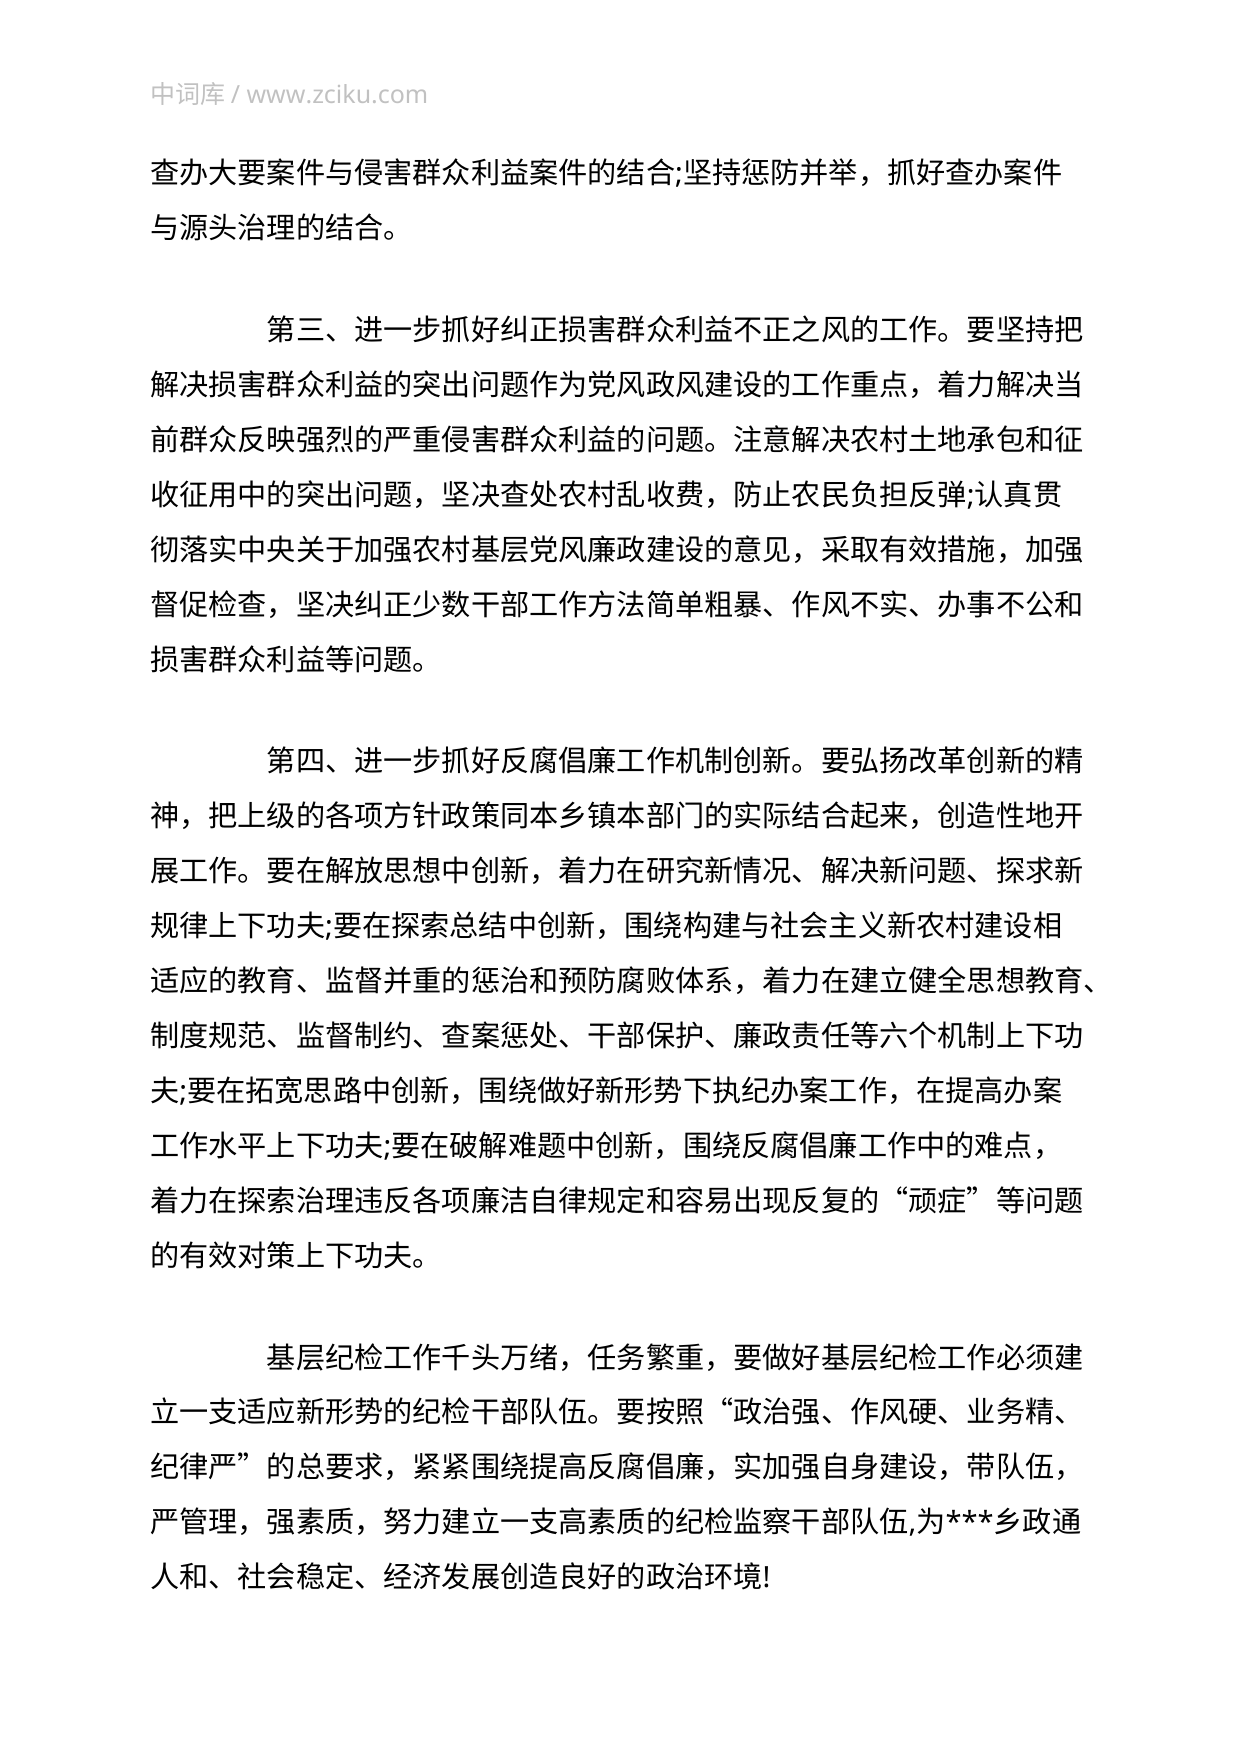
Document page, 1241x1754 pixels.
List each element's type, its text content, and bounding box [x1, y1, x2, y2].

text 第三、进一步抓好纠正损害群众利益不正之风的工作。要坚持把解决损害群众利益的突出问题作为党风政风建设的工作重点，着力解决当前群众反映强烈的严重侵害群众利益的问题。注意解决农村土地承包和征收征用中的突出问题，坚决查处农村乱收费，防止农民负担反弹;认真贯彻落实中央关于加强农村基层党风廉政建设的意见，采取有效措施，加强督促检查，坚决纠正少数干部工作方法简单粗暴、作风不实、办事不公和损害群众利益等问题。 [150, 307, 1090, 678]
text 基层纪检工作千头万绪，任务繁重，要做好基层纪检工作必须建立一支适应新形势的纪检干部队伍。要按照“政治强、作风硬、业务精、纪律严”的总要求，紧紧围绕提高反腐倡廉，实加强自身建设，带队伍，严管理，强素质，努力建立一支高素质的纪检监察干部队伍,为***乡政通人和、社会稳定、经济发展创造良好的政治环境! [150, 1334, 1090, 1596]
text 第四、进一步抓好反腐倡廉工作机制创新。要弘扬改革创新的精神，把上级的各项方针政策同本乡镇本部门的实际结合起来，创造性地开展工作。要在解放思想中创新，着力在研究新情况、解决新问题、探求新规律上下功夫;要在探索总结中创新，围绕构建与社会主义新农村建设相适应的教育、监督并重的惩治和预防腐败体系，着力在建立健全思想教育、制度规范、监督制约、查案惩处、干部保护、廉政责任等六个机制上下功夫;要在拓宽思路中创新，围绕做好新形势下执纪办案工作，在提高办案工作水平上下功夫;要在破解难题中创新，围绕反腐倡廉工作中的难点，着力在探索治理违反各项廉洁自律规定和容易出现反复的“顽症”等问题的有效对策上下功夫。 [150, 738, 1090, 1275]
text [150, 150, 1090, 247]
